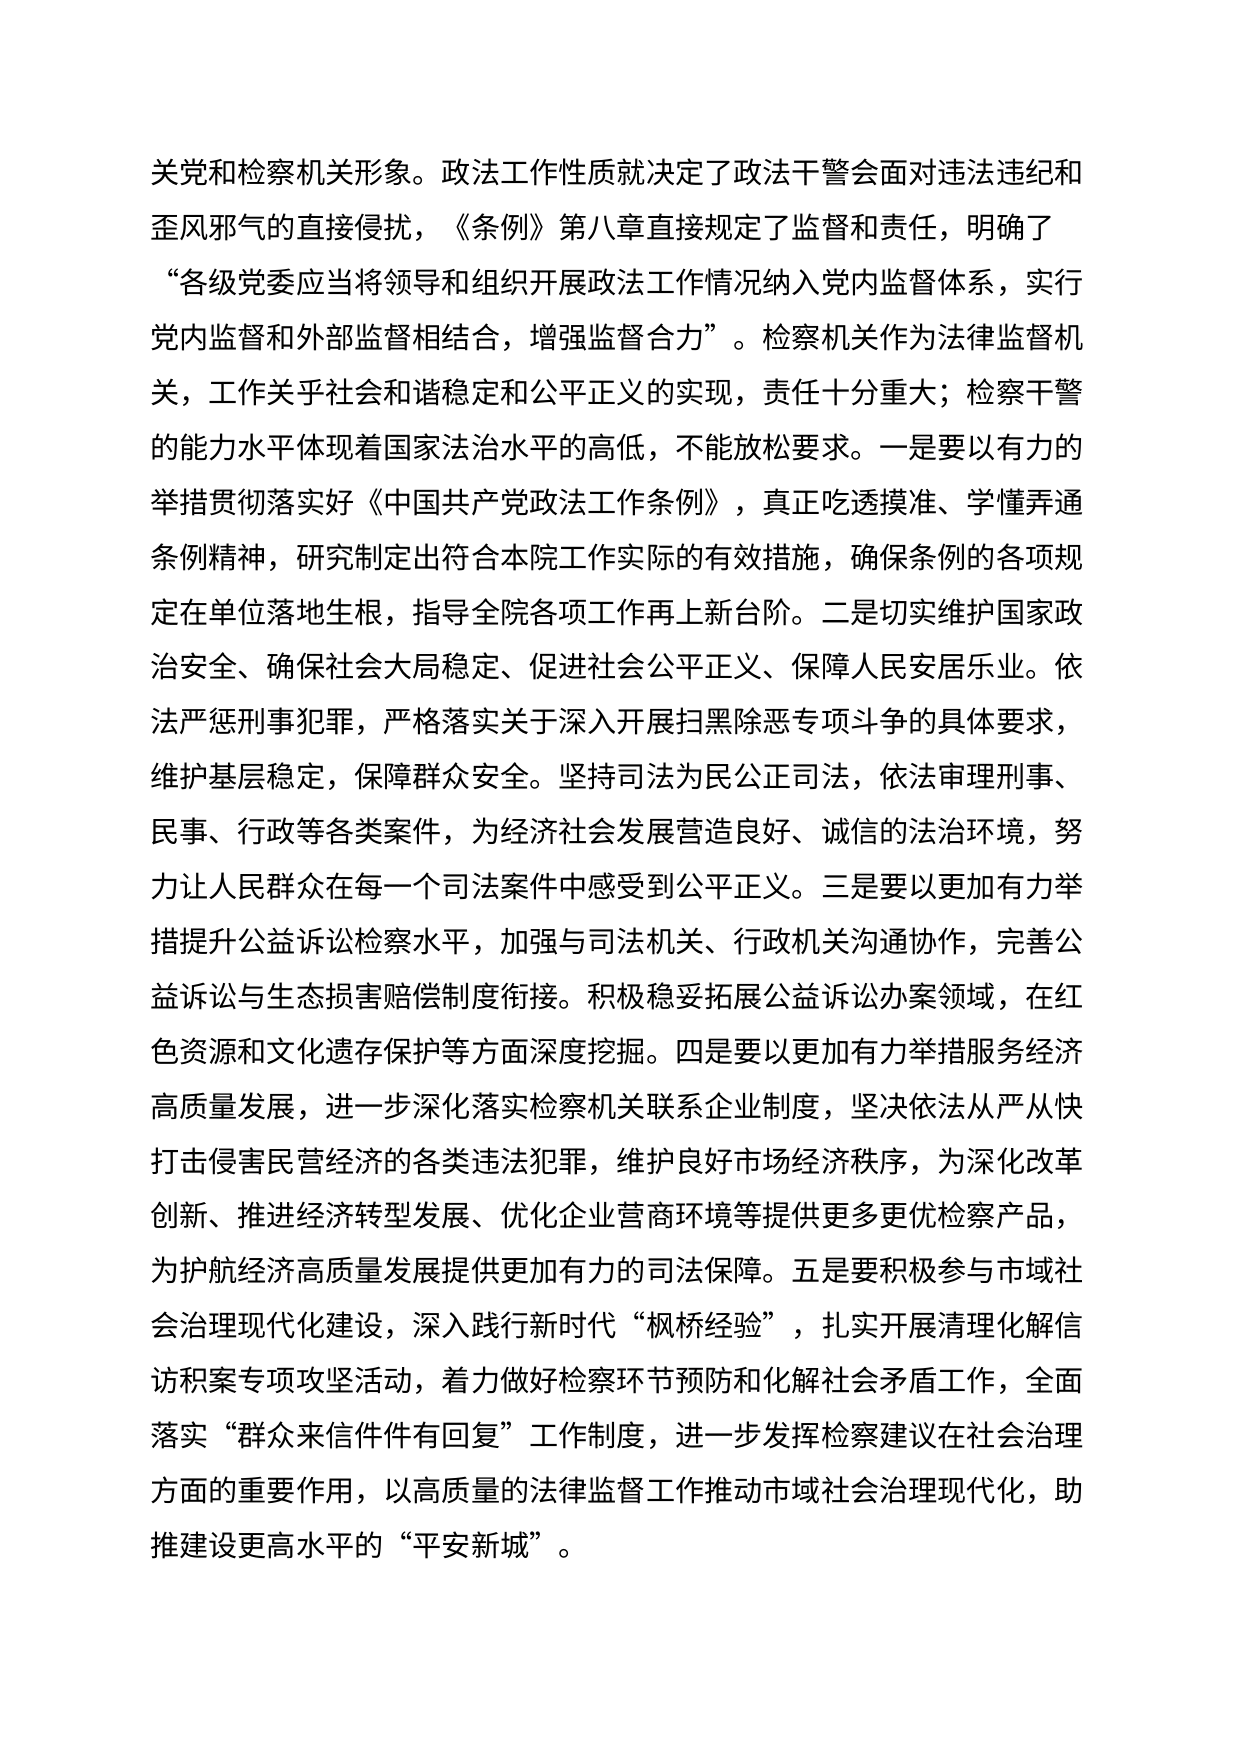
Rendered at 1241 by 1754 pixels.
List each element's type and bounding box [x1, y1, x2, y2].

text [150, 150, 1090, 1565]
